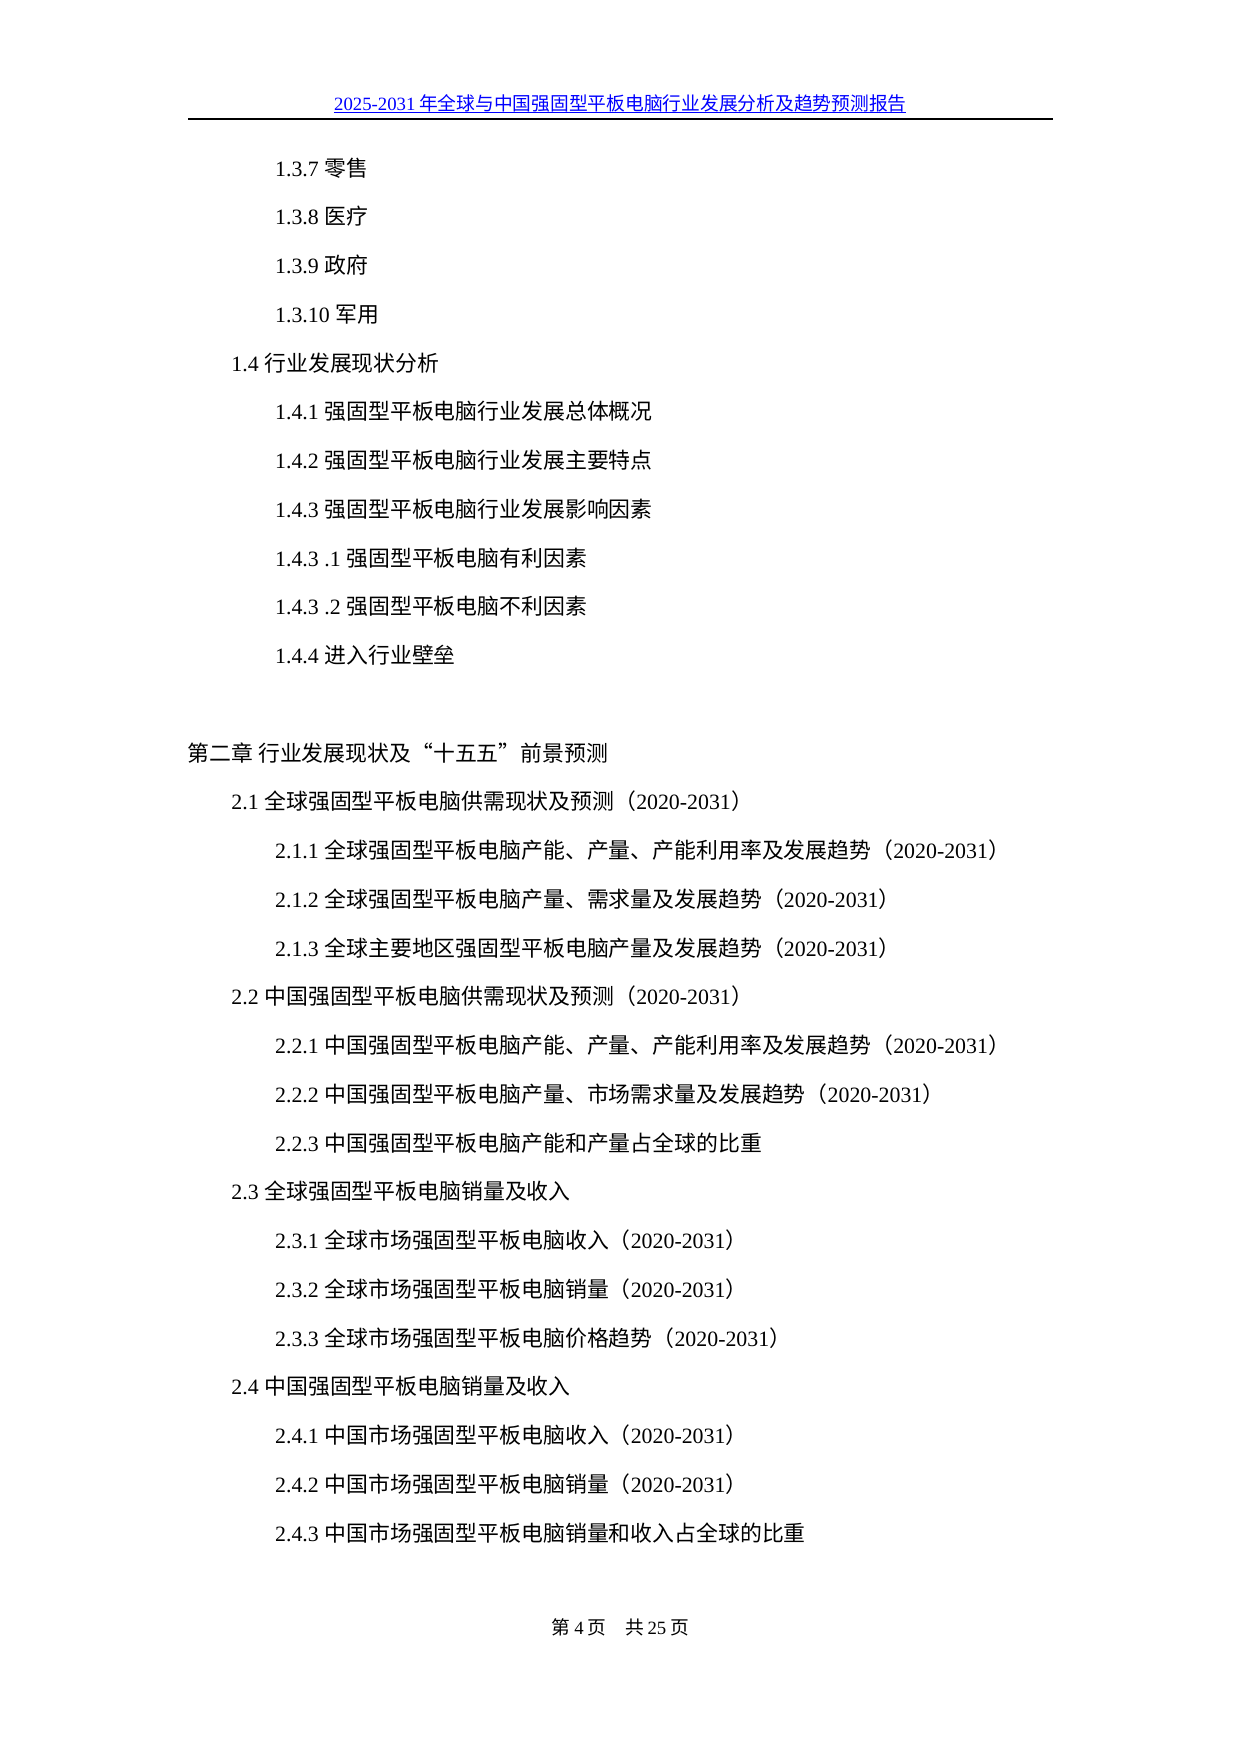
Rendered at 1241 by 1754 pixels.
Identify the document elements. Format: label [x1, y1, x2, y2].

text [187, 150, 1053, 1548]
